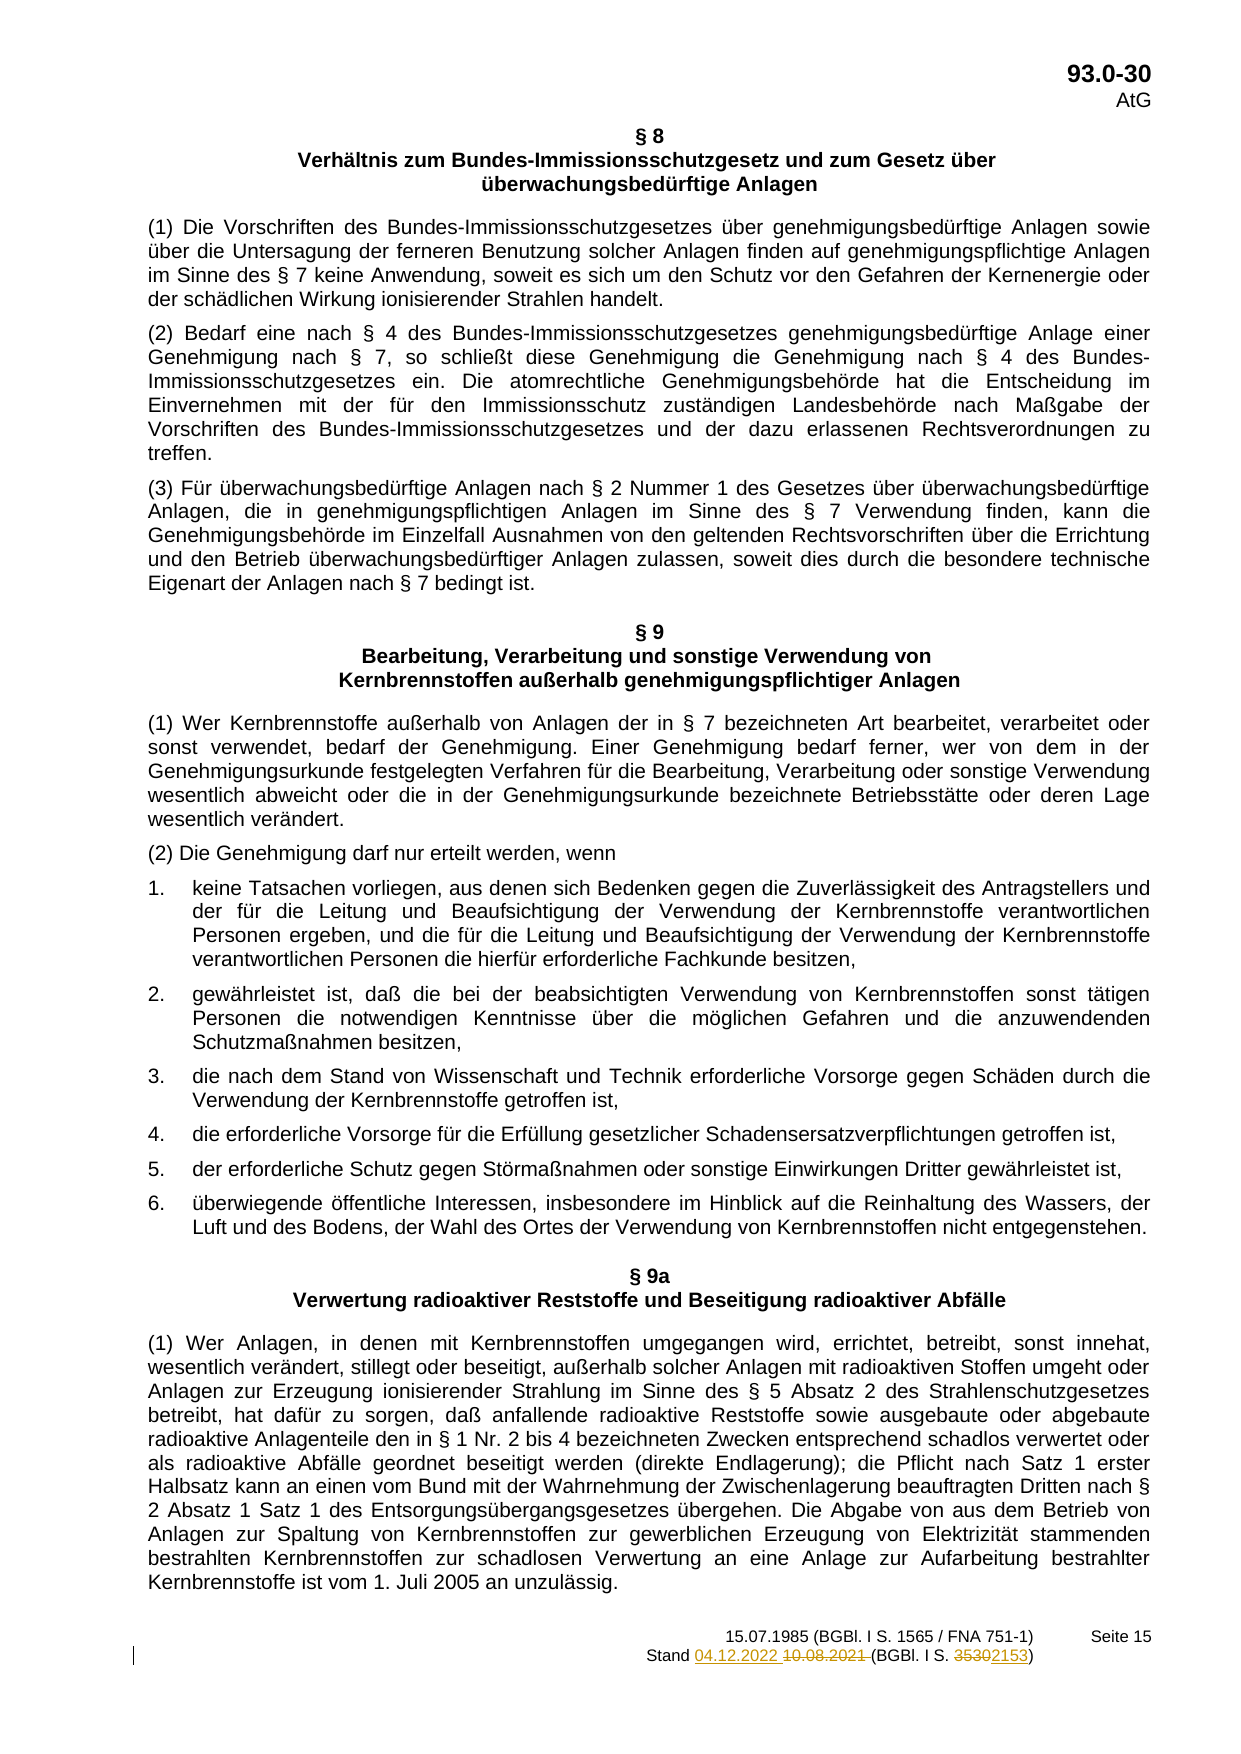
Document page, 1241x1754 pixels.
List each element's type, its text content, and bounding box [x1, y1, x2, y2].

text 4. die erforderliche Vorsorge für die Erfüllung gesetzlicher Schadensersatzverpflichtungen getroffen ist, [148, 1122, 1152, 1146]
text (2) Bedarf eine nach § 4 des Bundes-Immissionsschutzgesetzes genehmigungsbedürftige Anlage einer Genehmigung nach § 7, so schließt diese Genehmigung die Genehmigung nach § 4 des Bundes-Immissionsschutzgesetzes ein. Die atomrechtliche Genehmigungsbehörde hat die Entscheidung im Einvernehmen mit der für den Immissionsschutz zuständigen Landesbehörde nach Maßgabe der Vorschriften des Bundes-Immissionsschutzgesetzes und der dazu erlassenen Rechtsverordnungen zu treffen. [148, 321, 1152, 465]
text 5. der erforderliche Schutz gegen Störmaßnahmen oder sonstige Einwirkungen Dritter gewährleistet ist, [148, 1157, 1152, 1181]
text 1. keine Tatsachen vorliegen, aus denen sich Bedenken gegen die Zuverlässigkeit des Antragstellers und der für die Leitung und Beaufsichtigung der Verwendung der Kernbrennstoffe verantwortlichen Personen ergeben, und die für die Leitung und Beaufsichtigung der Verwendung der Kernbrennstoffe verantwortlichen Personen die hierfür erforderliche Fachkunde besitzen, [148, 875, 1152, 971]
text 2. gewährleistet ist, daß die bei der beabsichtigten Verwendung von Kernbrennstoffen sonst tätigen Personen die notwendigen Kenntnisse über die möglichen Gefahren und die anzuwendenden Schutzmaßnahmen besitzen, [148, 982, 1152, 1053]
subtitle § 9a Verwertung radioaktiver Reststoffe und Beseitigung radioaktiver Abfälle [148, 1264, 1152, 1312]
text (1) Wer Kernbrennstoffe außerhalb von Anlagen der in § 7 bezeichneten Art bearbeitet, verarbeitet oder sonst verwendet, bedarf der Genehmigung. Einer Genehmigung bedarf ferner, wer von dem in der Genehmigungsurkunde festgelegten Verfahren für die Bearbeitung, Verarbeitung oder sonstige Verwendung wesentlich abweicht oder die in der Genehmigungsurkunde bezeichnete Betriebsstätte oder deren Lage wesentlich verändert. [148, 711, 1152, 831]
text (1) Wer Anlagen, in denen mit Kernbrennstoffen umgegangen wird, errichtet, betreibt, sonst innehat, wesentlich verändert, stillegt oder beseitigt, außerhalb solcher Anlagen mit radioaktiven Stoffen umgeht oder Anlagen zur Erzeugung ionisierender Strahlung im Sinne des § 5 Absatz 2 des Strahlenschutzgesetzes betreibt, hat dafür zu sorgen, daß anfallende radioaktive Reststoffe sowie ausgebaute oder abgebaute radioaktive Anlagenteile den in § 1 Nr. 2 bis 4 bezeichneten Zwecken entsprechend schadlos verwertet oder als radioaktive Abfälle geordnet beseitigt werden (direkte Endlagerung); die Pflicht nach Satz 1 erster Halbsatz kann an einen vom Bund mit der Wahrnehmung der Zwischenlagerung beauftragten Dritten nach § 2 Absatz 1 Satz 1 des Entsorgungsübergangsgesetzes übergehen. Die Abgabe von aus dem Betrieb von Anlagen zur Spaltung von Kernbrennstoffen zur gewerblichen Erzeugung von Elektrizität stammenden bestrahlten Kernbrennstoffen zur schadlosen Verwertung an eine Anlage zur Aufarbeitung bestrahlter Kernbrennstoffe ist vom 1. Juli 2005 an unzulässig. [148, 1331, 1152, 1594]
text (2) Die Genehmigung darf nur erteilt werden, wenn [148, 841, 1152, 865]
subtitle § 9 Bearbeitung, Verarbeitung und sonstige Verwendung von Kernbrennstoffen außerhalb genehmigungspflichtiger Anlagen [148, 620, 1152, 692]
text (3) Für überwachungsbedürftige Anlagen nach § 2 Nummer 1 des Gesetzes über überwachungsbedürftige Anlagen, die in genehmigungspflichtigen Anlagen im Sinne des § 7 Verwendung finden, kann die Genehmigungsbehörde im Einzelfall Ausnahmen von den geltenden Rechtsvorschriften über die Errichtung und den Betrieb überwachungsbedürftiger Anlagen zulassen, soweit dies durch die besondere technische Eigenart der Anlagen nach § 7 bedingt ist. [148, 475, 1152, 595]
text 3. die nach dem Stand von Wissenschaft und Technik erforderliche Vorsorge gegen Schäden durch die Verwendung der Kernbrennstoffe getroffen ist, [148, 1064, 1152, 1112]
text 6. überwiegende öffentliche Interessen, insbesondere im Hinblick auf die Reinhaltung des Wassers, der Luft und des Bodens, der Wahl des Ortes der Verwendung von Kernbrennstoffen nicht entgegenstehen. [148, 1191, 1152, 1239]
text (1) Die Vorschriften des Bundes-Immissionsschutzgesetzes über genehmigungsbedürftige Anlagen sowie über die Untersagung der ferneren Benutzung solcher Anlagen finden auf genehmigungspflichtige Anlagen im Sinne des § 7 keine Anwendung, soweit es sich um den Schutz vor den Gefahren der Kernenergie oder der schädlichen Wirkung ionisierender Strahlen handelt. [148, 215, 1152, 311]
subtitle § 8 Verhältnis zum Bundes-Immissionsschutzgesetz und zum Gesetz über überwachungsbedürftige Anlagen [148, 124, 1152, 196]
